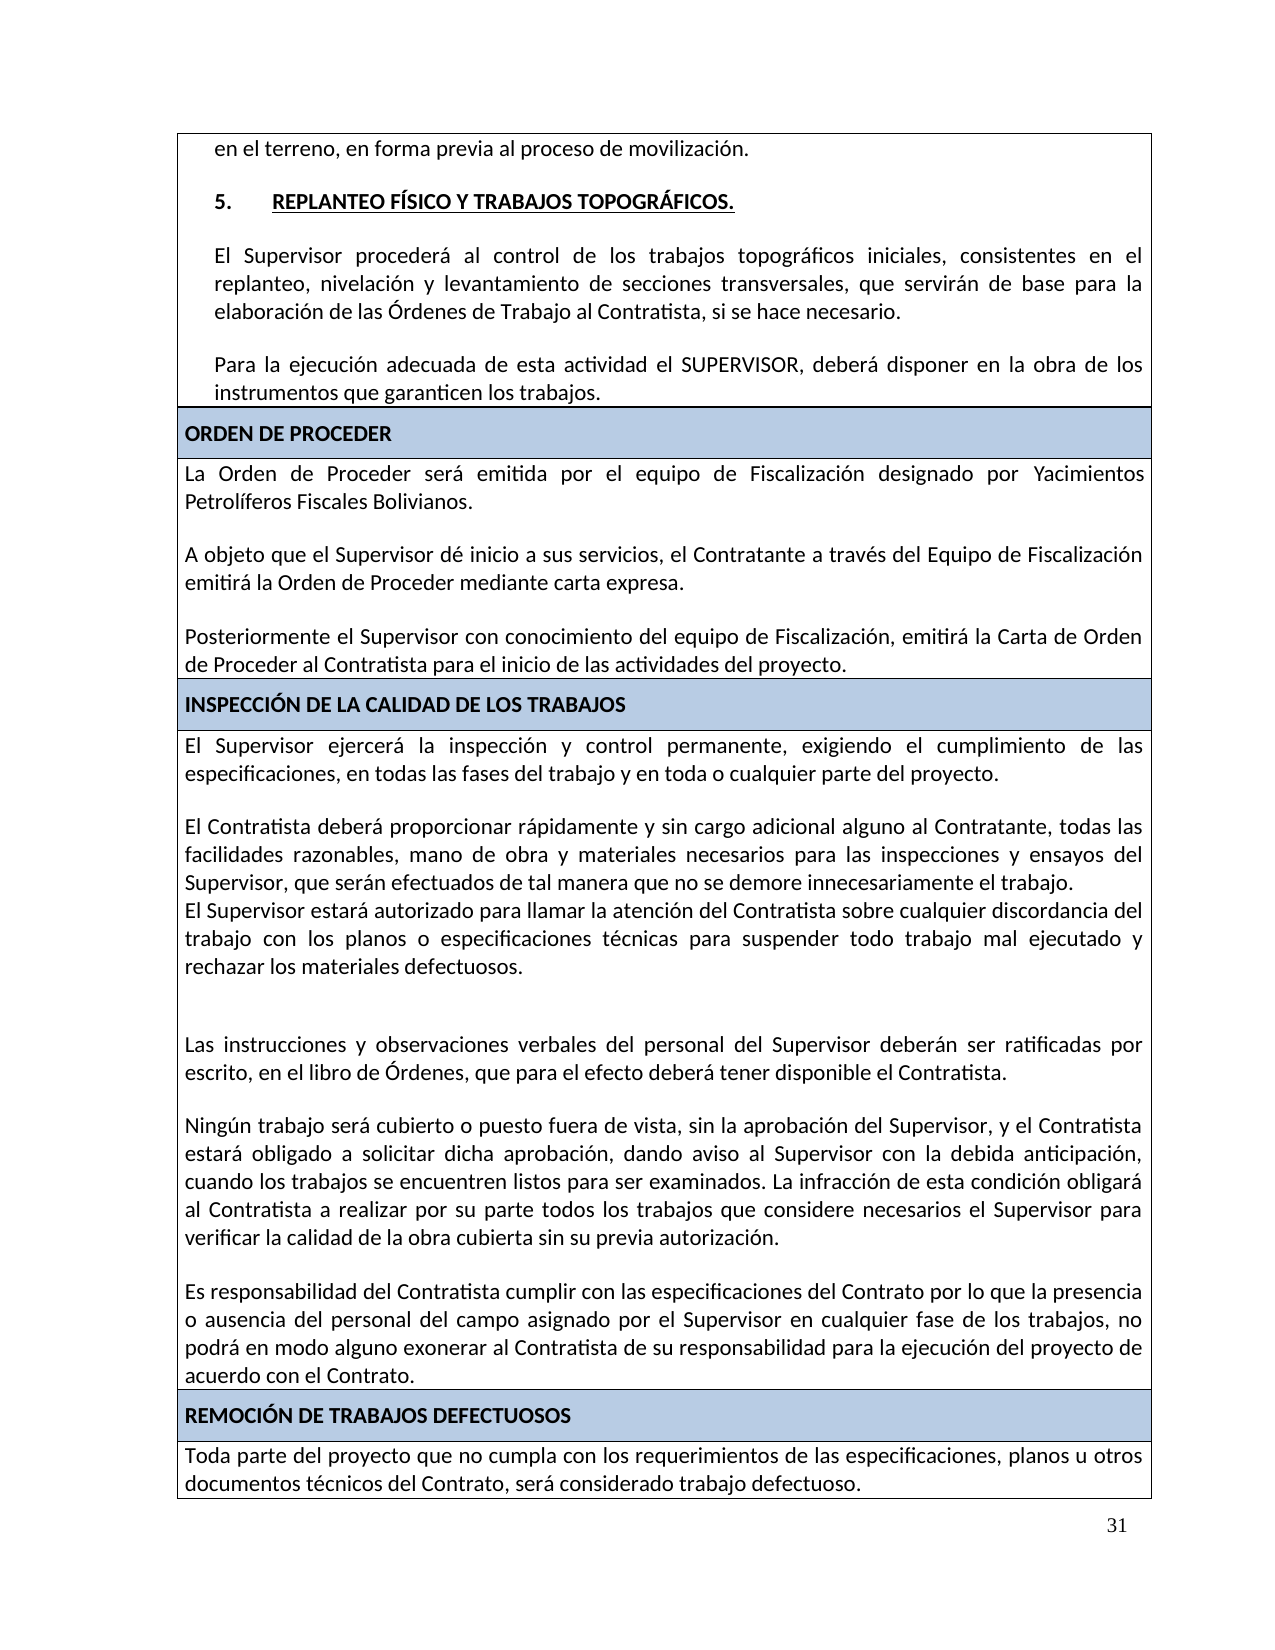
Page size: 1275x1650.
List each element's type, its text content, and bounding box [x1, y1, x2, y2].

table_cell El Supervisor ejercerá la inspección y control permanente, exigiendo el cumplimiento de las especificaciones, en todas las fases del trabajo y en toda o cualquier parte del proyecto. El Contratista deberá proporcionar rápidamente y sin cargo adicional alguno al Contratante, todas las facilidades razonables, mano de obra y materiales necesarios para las inspecciones y ensayos del Supervisor, que serán efectuados de tal manera que no se demore innecesariamente el trabajo. El Supervisor estará autorizado para llamar la atención del Contratista sobre cualquier discordancia del trabajo con los planos o especificaciones técnicas para suspender todo trabajo mal ejecutado y rechazar los materiales defectuosos. Las instrucciones y observaciones verbales del personal del Supervisor deberán ser ratificadas por escrito, en el libro de Órdenes, que para el efecto deberá tener disponible el Contratista. Ningún trabajo será cubierto o puesto fuera de vista, sin la aprobación del Supervisor, y el Contratista estará obligado a solicitar dicha aprobación, dando aviso al Supervisor con la debida anticipación, cuando los trabajos se encuentren listos para ser examinados. La infracción de esta condición obligará al Contratista a realizar por su parte todos los trabajos que considere necesarios el Supervisor para verificar la calidad de la obra cubierta sin su previa autorización. Es responsabilidad del Contratista cumplir con las especificaciones del Contrato por lo que la presencia o ausencia del personal del campo asignado por el Supervisor en cualquier fase de los trabajos, no podrá en modo alguno exonerar al Contratista de su responsabilidad para la ejecución del proyecto de acuerdo con el Contrato. [178, 731, 1151, 1389]
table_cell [178, 134, 1151, 406]
table_cell REMOCIÓN DE TRABAJOS DEFECTUOSOS [178, 1390, 1151, 1441]
table_cell INSPECCIÓN DE LA CALIDAD DE LOS TRABAJOS [178, 679, 1151, 730]
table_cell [178, 1442, 1151, 1498]
table_cell La Orden de Proceder será emitida por el equipo de Fiscalización designado por Yacimientos Petrolíferos Fiscales Bolivianos. A objeto que el Supervisor dé inicio a sus servicios, el Contratante a través del Equipo de Fiscalización emitirá la Orden de Proceder mediante carta expresa. Posteriormente el Supervisor con conocimiento del equipo de Fiscalización, emitirá la Carta de Orden de Proceder al Contratista para el inicio de las actividades del proyecto. [178, 459, 1151, 678]
table_cell ORDEN DE PROCEDER [178, 408, 1151, 458]
